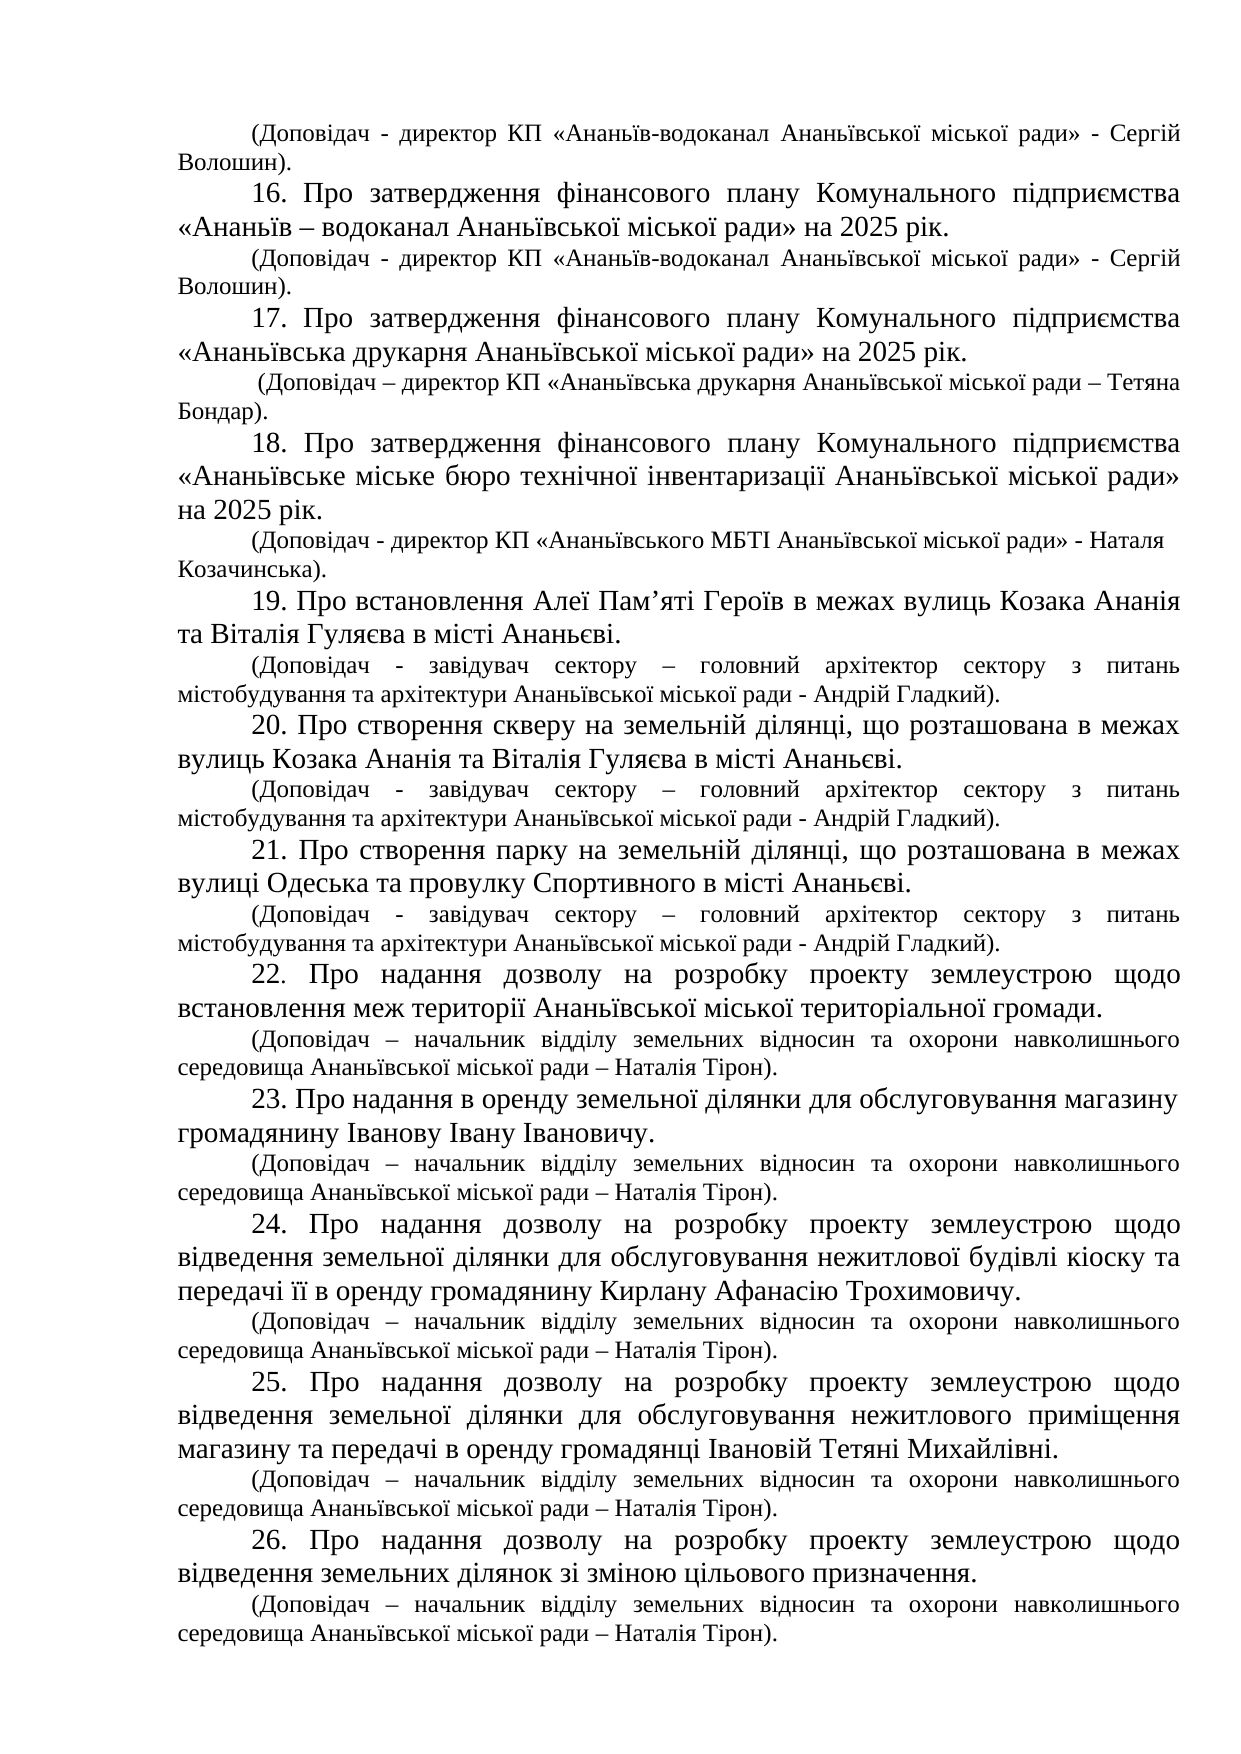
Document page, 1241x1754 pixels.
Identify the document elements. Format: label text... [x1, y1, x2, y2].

text громадянину Іванову Івану Івановичу. [177, 1115, 1181, 1148]
text 19. Про встановлення Алеї Пам’яті Героїв в межах вулиць Козака Ананія та Віталія Гуляєва в місті Ананьєві. [177, 583, 1181, 650]
text 16. Про затвердження фінансового плану Комунального підприємства «Ананьїв – водоканал Ананьївської міської ради» на 2025 рік. [177, 176, 1181, 243]
text (Доповідач – начальник відділу земельних відносин та охорони навколишнього середовища Ананьївської міської ради – Наталія Тірон). [177, 1148, 1181, 1206]
text (Доповідач - директор КП «Ананьївського МБТІ Ананьївської міської ради» - Наталя Козачинська). [177, 525, 1181, 583]
text (Доповідач – начальник відділу земельних відносин та охорони навколишнього середовища Ананьївської міської ради – Наталія Тірон). [177, 1024, 1181, 1081]
text 25. Про надання дозволу на розробку проекту землеустрою щодо відведення земельної ділянки для обслуговування нежитлового приміщення магазину та передачі в оренду громадянці Івановій Тетяні Михайлівні. [177, 1364, 1181, 1464]
text (Доповідач - завідувач сектору – головний архітектор сектору з питань містобудування та архітектури Ананьївської міської ради - Андрій Гладкий). [177, 899, 1181, 957]
text 24. Про надання дозволу на розробку проекту землеустрою щодо відведення земельної ділянки для обслуговування нежитлової будівлі кіоску та передачі її в оренду громадянину Кирлану Афанасію Трохимовичу. [177, 1206, 1181, 1306]
text 22. Про надання дозволу на розробку проекту землеустрою щодо встановлення меж території Ананьївської міської територіальної громади. [177, 957, 1181, 1024]
text (Доповідач – директор КП «Ананьївська друкарня Ананьївської міської ради – Тетяна Бондар). [177, 367, 1181, 425]
text 26. Про надання дозволу на розробку проекту землеустрою щодо відведення земельних ділянок зі зміною цільового призначення. [177, 1522, 1181, 1589]
text (Доповідач – начальник відділу земельних відносин та охорони навколишнього середовища Ананьївської міської ради – Наталія Тірон). [177, 1464, 1181, 1522]
text (Доповідач - завідувач сектору – головний архітектор сектору з питань містобудування та архітектури Ананьївської міської ради - Андрій Гладкий). [177, 650, 1181, 707]
text (Доповідач - директор КП «Ананьїв-водоканал Ананьївської міської ради» - Сергій Волошин). [177, 118, 1181, 176]
text 23. Про надання в оренду земельної ділянки для обслуговування магазину [177, 1081, 1181, 1115]
text 21. Про створення парку на земельній ділянці, що розташована в межах вулиці Одеська та провулку Спортивного в місті Ананьєві. [177, 832, 1181, 899]
text 18. Про затвердження фінансового плану Комунального підприємства «Ананьївське міське бюро технічної інвентаризації Ананьївської міської ради» на 2025 рік. [177, 425, 1181, 525]
text (Доповідач - директор КП «Ананьїв-водоканал Ананьївської міської ради» - Сергій Волошин). [177, 243, 1181, 300]
text 17. Про затвердження фінансового плану Комунального підприємства «Ананьївська друкарня Ананьївської міської ради» на 2025 рік. [177, 300, 1181, 367]
text 20. Про створення скверу на земельній ділянці, що розташована в межах вулиць Козака Ананія та Віталія Гуляєва в місті Ананьєві. [177, 707, 1181, 774]
text (Доповідач – начальник відділу земельних відносин та охорони навколишнього середовища Ананьївської міської ради – Наталія Тірон). [177, 1306, 1181, 1364]
text (Доповідач – начальник відділу земельних відносин та охорони навколишнього середовища Ананьївської міської ради – Наталія Тірон). [177, 1589, 1181, 1647]
text (Доповідач - завідувач сектору – головний архітектор сектору з питань містобудування та архітектури Ананьївської міської ради - Андрій Гладкий). [177, 774, 1181, 832]
